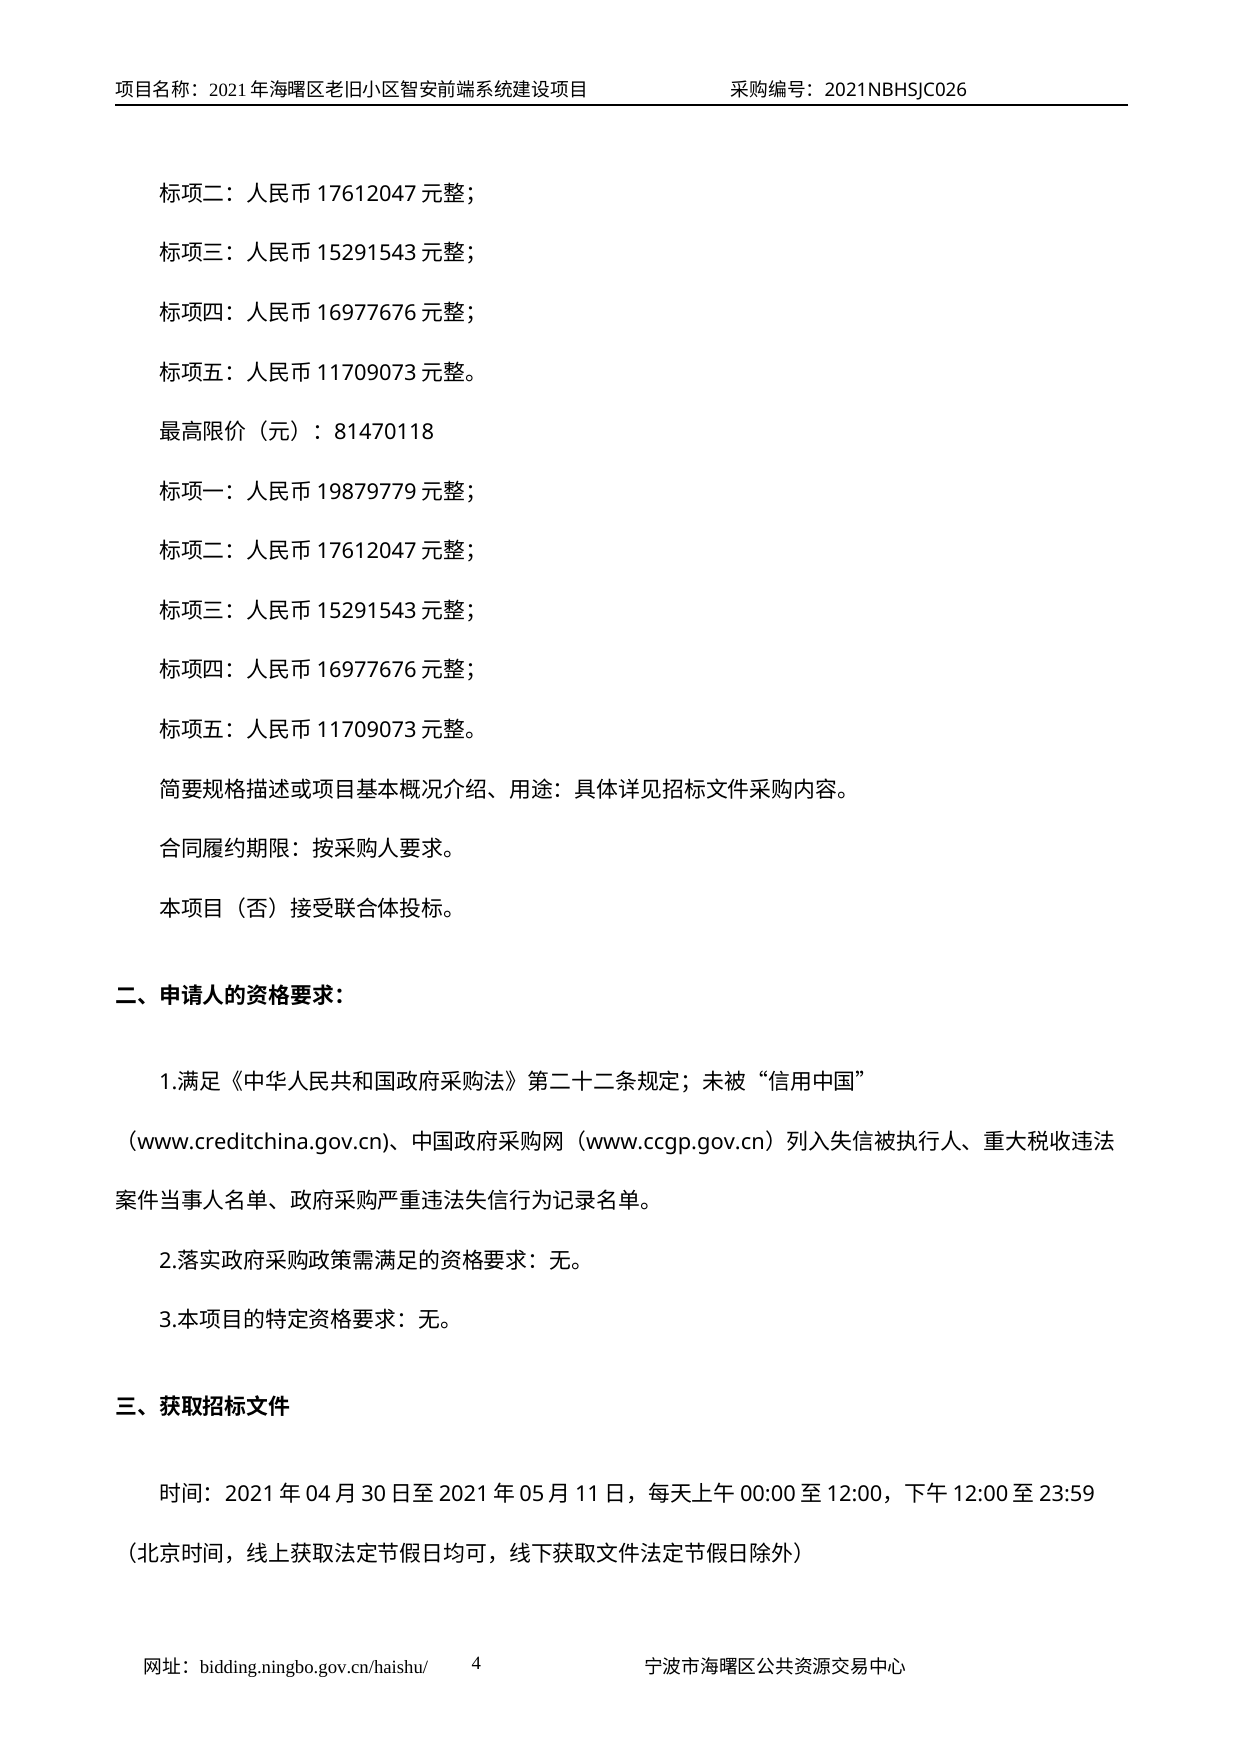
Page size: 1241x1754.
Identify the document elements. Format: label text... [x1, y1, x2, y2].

text 合同履约期限：按采购人要求。 [115, 817, 1128, 877]
text 简要规格描述或项目基本概况介绍、用途：具体详见招标文件采购内容。 [115, 758, 1128, 817]
text 标项五：人民币11709073元整。 [115, 698, 1128, 758]
subtitle 二、申请人的资格要求： [115, 964, 1128, 1023]
text 标项四：人民币16977676元整； [115, 639, 1128, 698]
text 最高限价（元）：81470118 [115, 400, 1128, 460]
text 标项三：人民币15291543元整； [115, 222, 1128, 281]
text 标项四：人民币16977676元整； [115, 281, 1128, 341]
text 时间：2021年04月30日至2021年05月11日，每天上午00:00至12:00，下午12:00至23:59（北京时间，线上获取法定节假日均可，线下获取文件法定节假日除外） [115, 1462, 1128, 1581]
text 本项目（否）接受联合体投标。 [115, 877, 1128, 937]
text 标项五：人民币11709073元整。 [115, 341, 1128, 400]
text 标项一：人民币19879779元整； [115, 460, 1128, 519]
text 标项二：人民币17612047元整； [115, 162, 1128, 222]
text 2.落实政府采购政策需满足的资格要求：无。 [115, 1229, 1128, 1289]
text 1.满足《中华人民共和国政府采购法》第二十二条规定；未被“信用中国”（www.creditchina.gov.cn)、中国政府采购网（www.ccgp.gov.cn）列入失信被执行人、重大税收违法案件当事人名单、政府采购严重违法失信行为记录名单。 [115, 1050, 1128, 1229]
text 标项二：人民币17612047元整； [115, 519, 1128, 579]
text 标项三：人民币15291543元整； [115, 579, 1128, 639]
subtitle 三、获取招标文件 [115, 1375, 1128, 1435]
text 3.本项目的特定资格要求：无。 [115, 1289, 1128, 1348]
